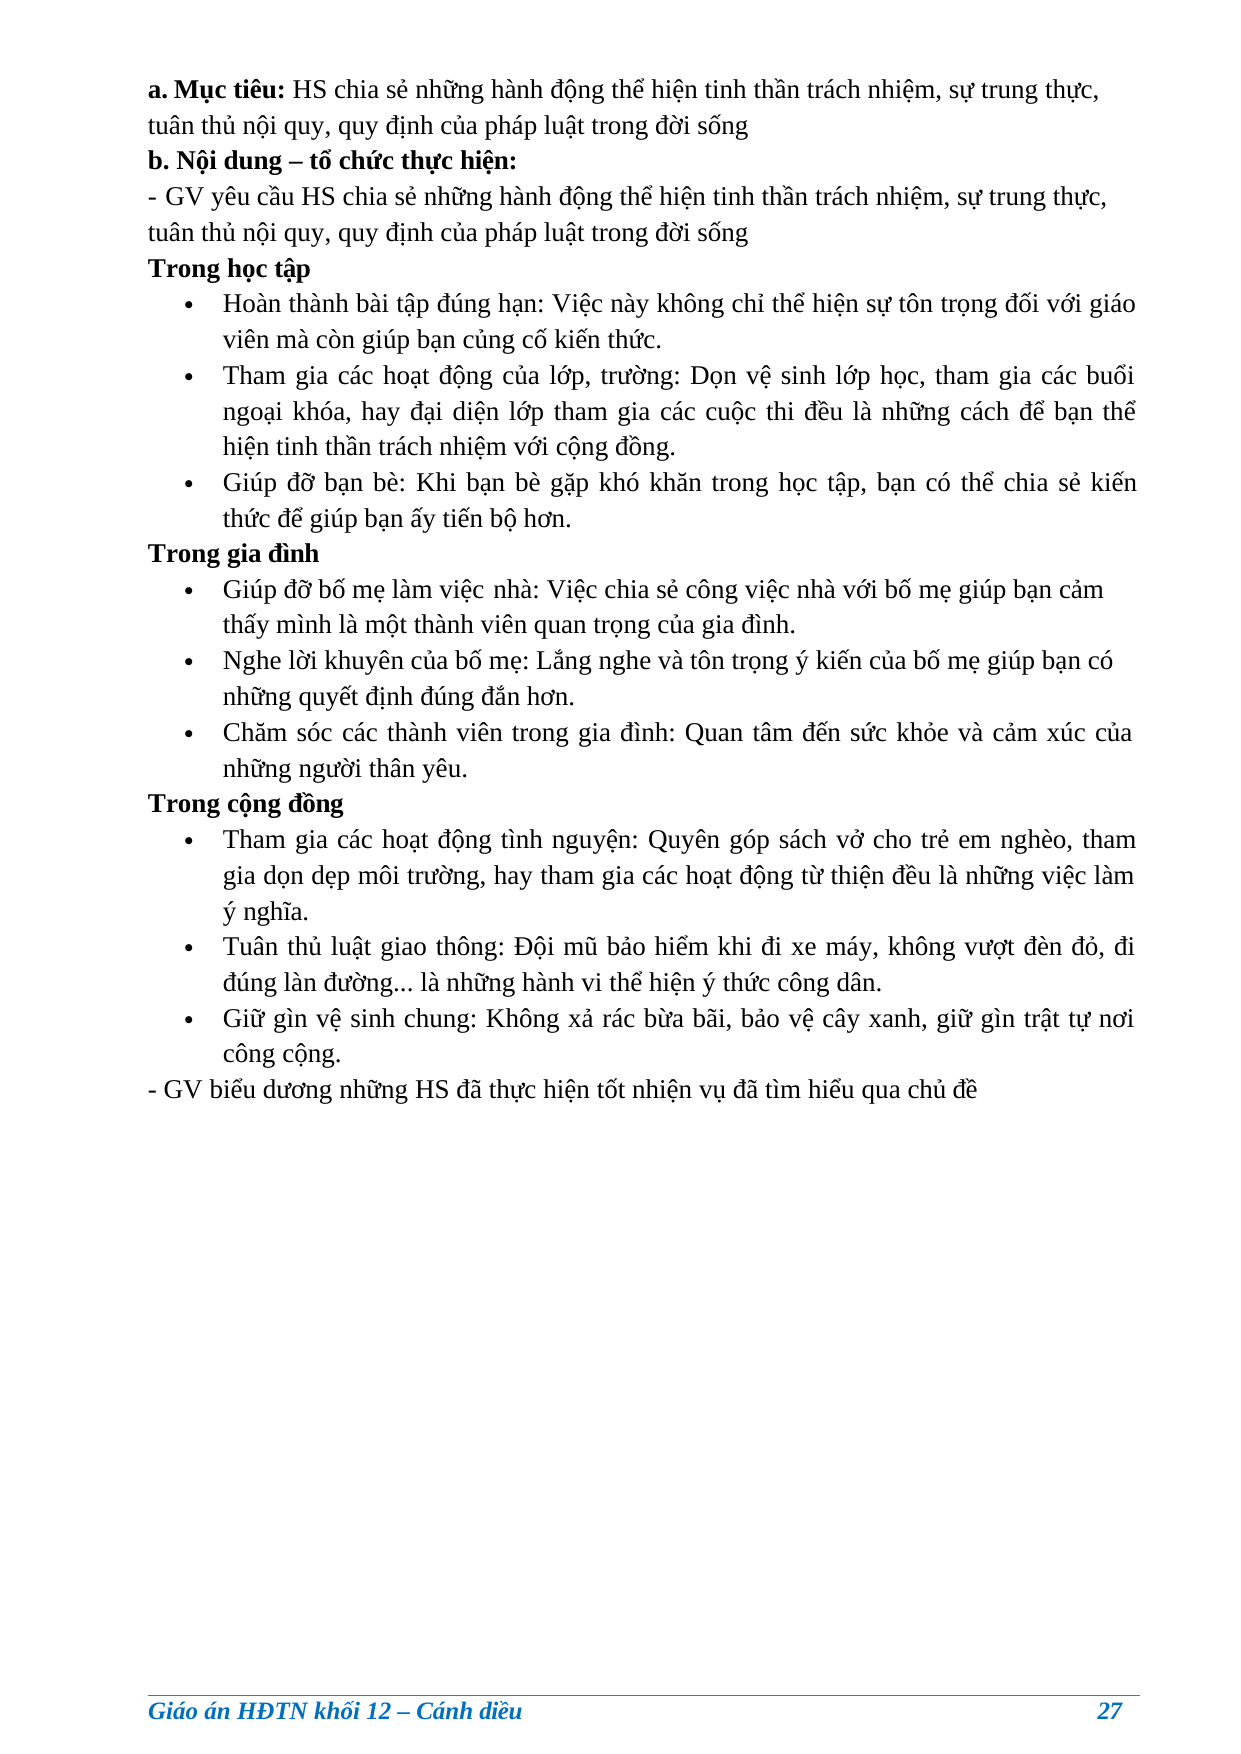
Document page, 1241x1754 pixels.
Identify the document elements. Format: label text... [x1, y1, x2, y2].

list Giúp đỡ bố mẹ làm việc nhà: Việc chia sẻ công việc nhà với bố mẹ giúp bạn cảm thấy mình là một thành viên quan trọng của gia đình. [185, 573, 1137, 640]
list Giữ gìn vệ sinh chung: Không xả rác bừa bãi, bảo vệ cây xanh, giữ gìn trật tự nơi công cộng. [185, 1002, 1136, 1069]
subtitle Trong cộng đồng [148, 787, 1190, 818]
list Mục tiêu: HS chia sẻ những hành động thể hiện tinh thần trách nhiệm, sự trung thực, tuân thủ nội quy, quy định của pháp luật trong đời sống [148, 73, 1137, 140]
list Nghe lời khuyên của bố mẹ: Lắng nghe và tôn trọng ý kiến của bố mẹ giúp bạn có những quyết định đúng đắn hơn. [185, 644, 1136, 711]
list Giúp đỡ bạn bè: Khi bạn bè gặp khó khăn trong học tập, bạn có thể chia sẻ kiến thức để giúp bạn ấy tiến bộ hơn. [185, 466, 1137, 533]
list Hoàn thành bài tập đúng hạn: Việc này không chỉ thể hiện sự tôn trọng đối với giáo viên mà còn giúp bạn củng cố kiến thức. [185, 287, 1137, 354]
list Tuân thủ luật giao thông: Đội mũ bảo hiểm khi đi xe máy, không vượt đèn đỏ, đi đúng làn đường... là những hành vi thể hiện ý thức công dân. [185, 930, 1137, 997]
list GV yêu cầu HS chia sẻ những hành động thể hiện tinh thần trách nhiệm, sự trung thực, tuân thủ nội quy, quy định của pháp luật trong đời sống [148, 180, 1137, 247]
list GV biểu dương những HS đã thực hiện tốt nhiện vụ đã tìm hiểu qua chủ đề [148, 1073, 1190, 1104]
subtitle Nội dung – tổ chức thực hiện: [148, 145, 1190, 176]
list Tham gia các hoạt động tình nguyện: Quyên góp sách vở cho trẻ em nghèo, tham gia dọn dẹp môi trường, hay tham gia các hoạt động từ thiện đều là những việc làm ý nghĩa. [185, 823, 1137, 926]
subtitle Trong gia đình [148, 538, 1190, 568]
list Tham gia các hoạt động của lớp, trường: Dọn vệ sinh lớp học, tham gia các buổi ngoại khóa, hay đại diện lớp tham gia các cuộc thi đều là những cách để bạn thể hiện tinh thần trách nhiệm với cộng đồng. [185, 359, 1137, 462]
list Chăm sóc các thành viên trong gia đình: Quan tâm đến sức khỏe và cảm xúc của những người thân yêu. [185, 716, 1137, 783]
subtitle Trong học tập [148, 252, 1190, 283]
